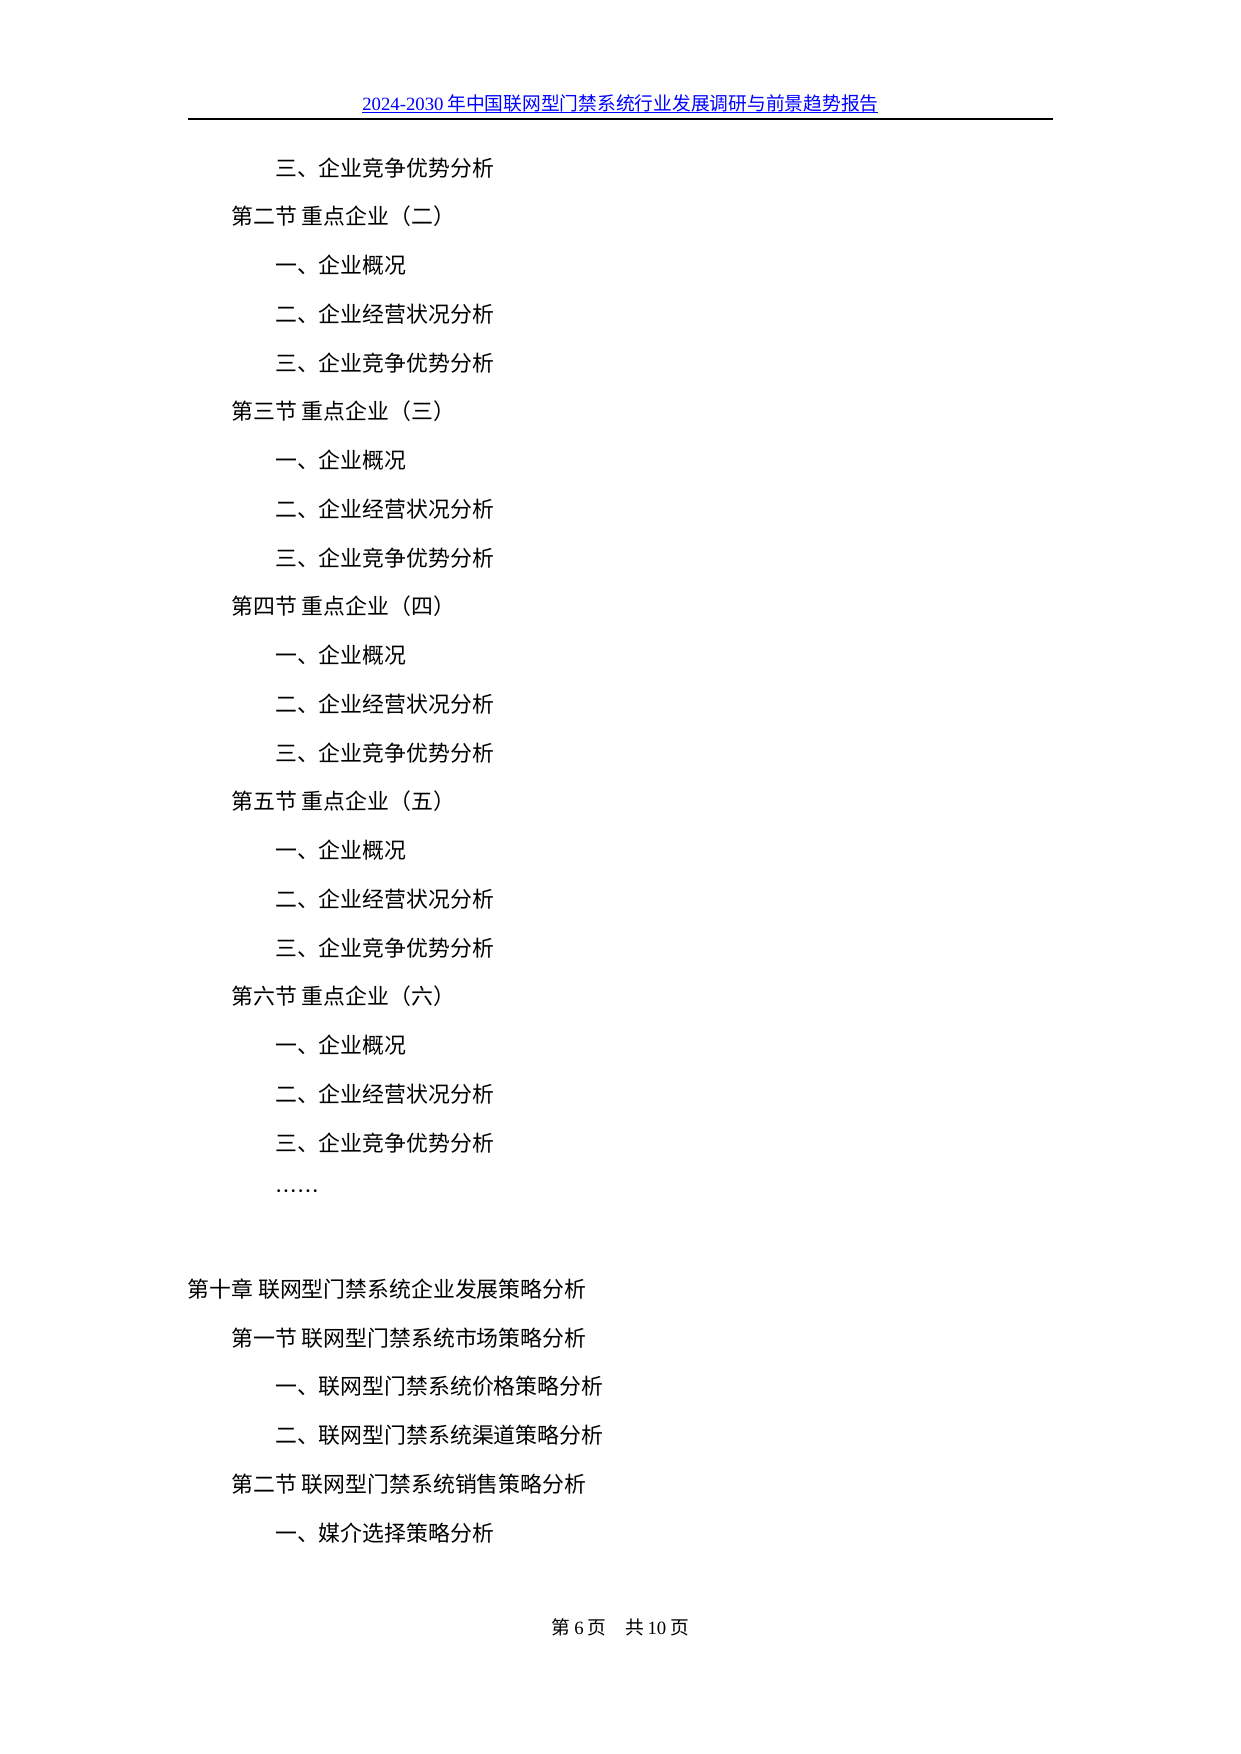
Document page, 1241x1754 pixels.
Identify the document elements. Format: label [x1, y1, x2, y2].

text [187, 150, 1053, 1548]
